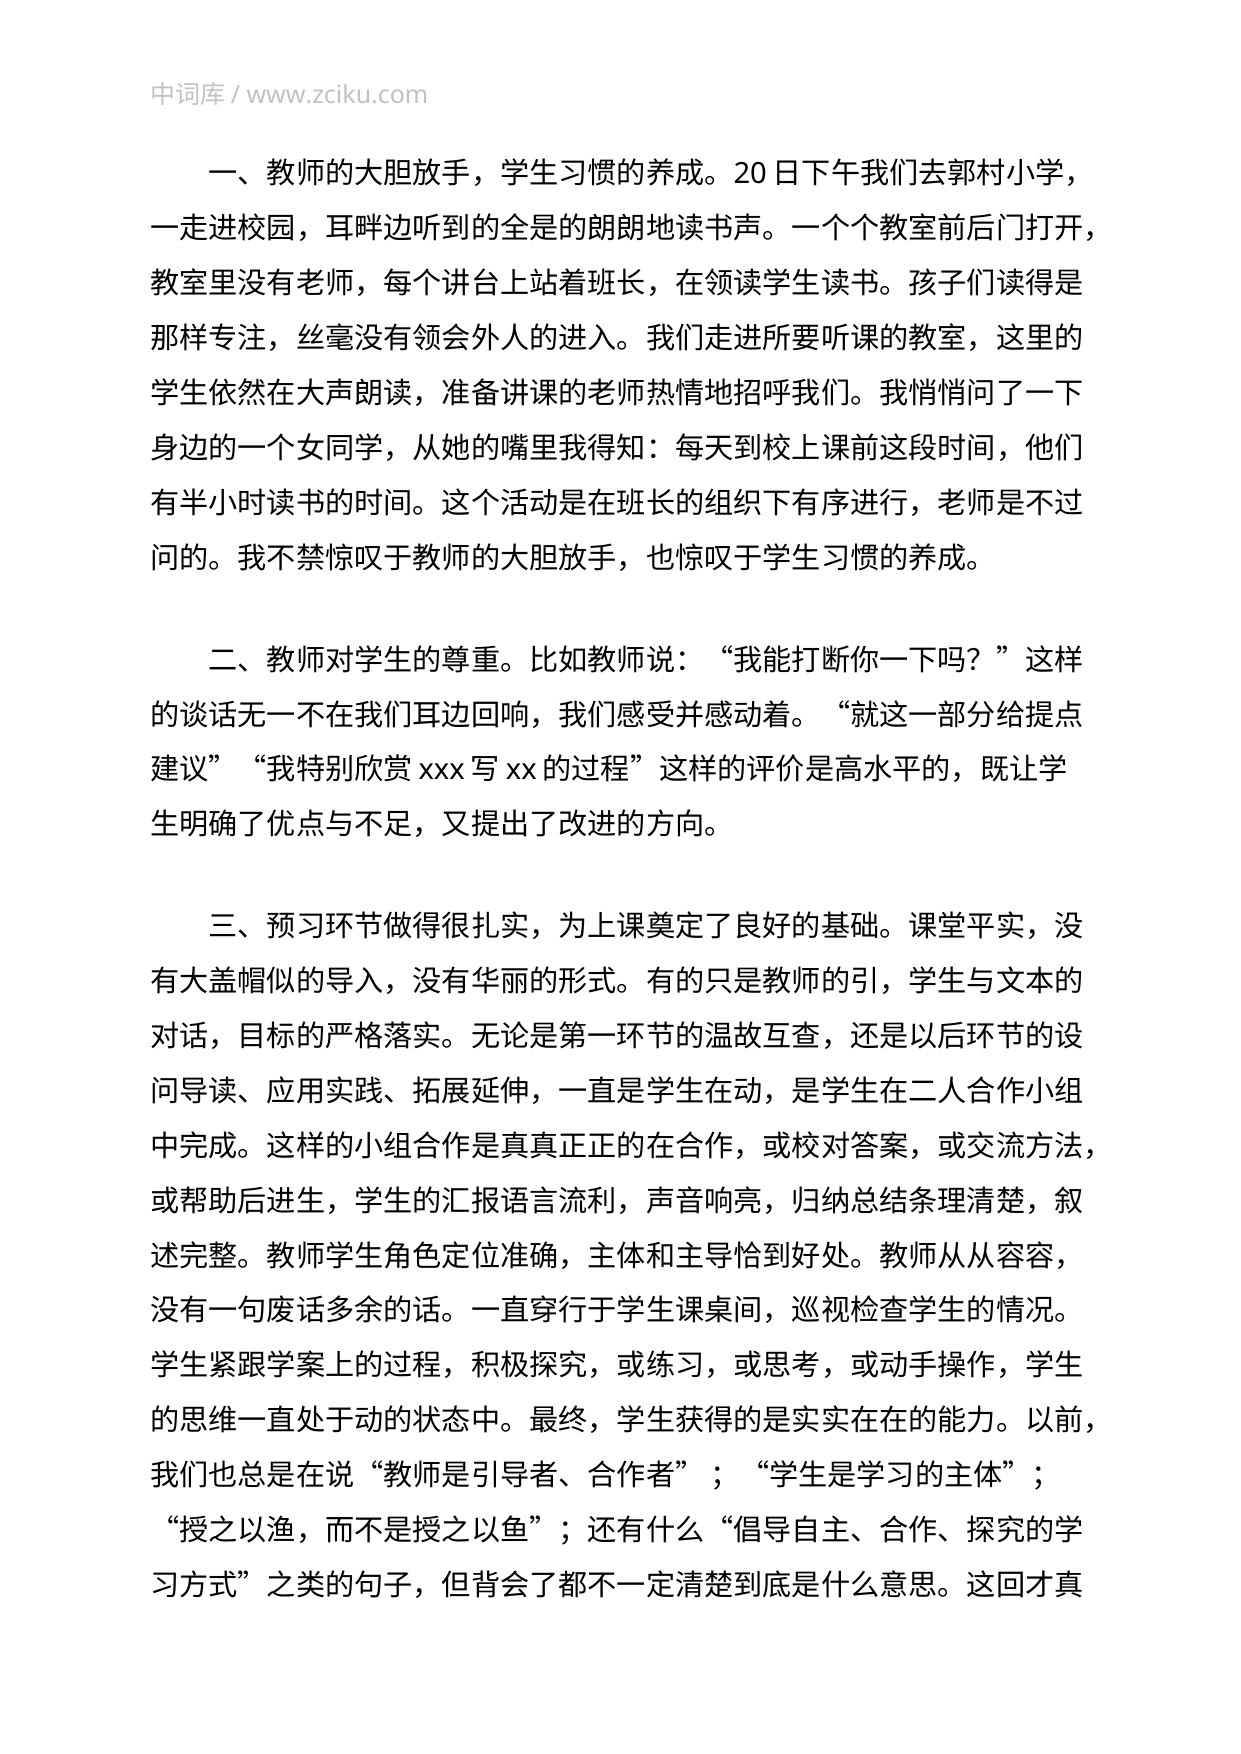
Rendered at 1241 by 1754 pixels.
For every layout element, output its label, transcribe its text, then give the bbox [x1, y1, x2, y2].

text 一、教师的大胆放手，学生习惯的养成。20日下午我们去郭村小学，一走进校园，耳畔边听到的全是的朗朗地读书声。一个个教室前后门打开，教室里没有老师，每个讲台上站着班长，在领读学生读书。孩子们读得是那样专注，丝毫没有领会外人的进入。我们走进所要听课的教室，这里的学生依然在大声朗读，准备讲课的老师热情地招呼我们。我悄悄问了一下身边的一个女同学，从她的嘴里我得知：每天到校上课前这段时间，他们有半小时读书的时间。这个活动是在班长的组织下有序进行，老师是不过问的。我不禁惊叹于教师的大胆放手，也惊叹于学生习惯的养成。 [150, 150, 1090, 577]
text 二、教师对学生的尊重。比如教师说：“我能打断你一下吗？”这样的谈话无一不在我们耳边回响，我们感受并感动着。“就这一部分给提点建议”“我特别欣赏xxx写xx的过程”这样的评价是高水平的，既让学生明确了优点与不足，又提出了改进的方向。 [150, 636, 1090, 843]
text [150, 903, 1090, 1604]
